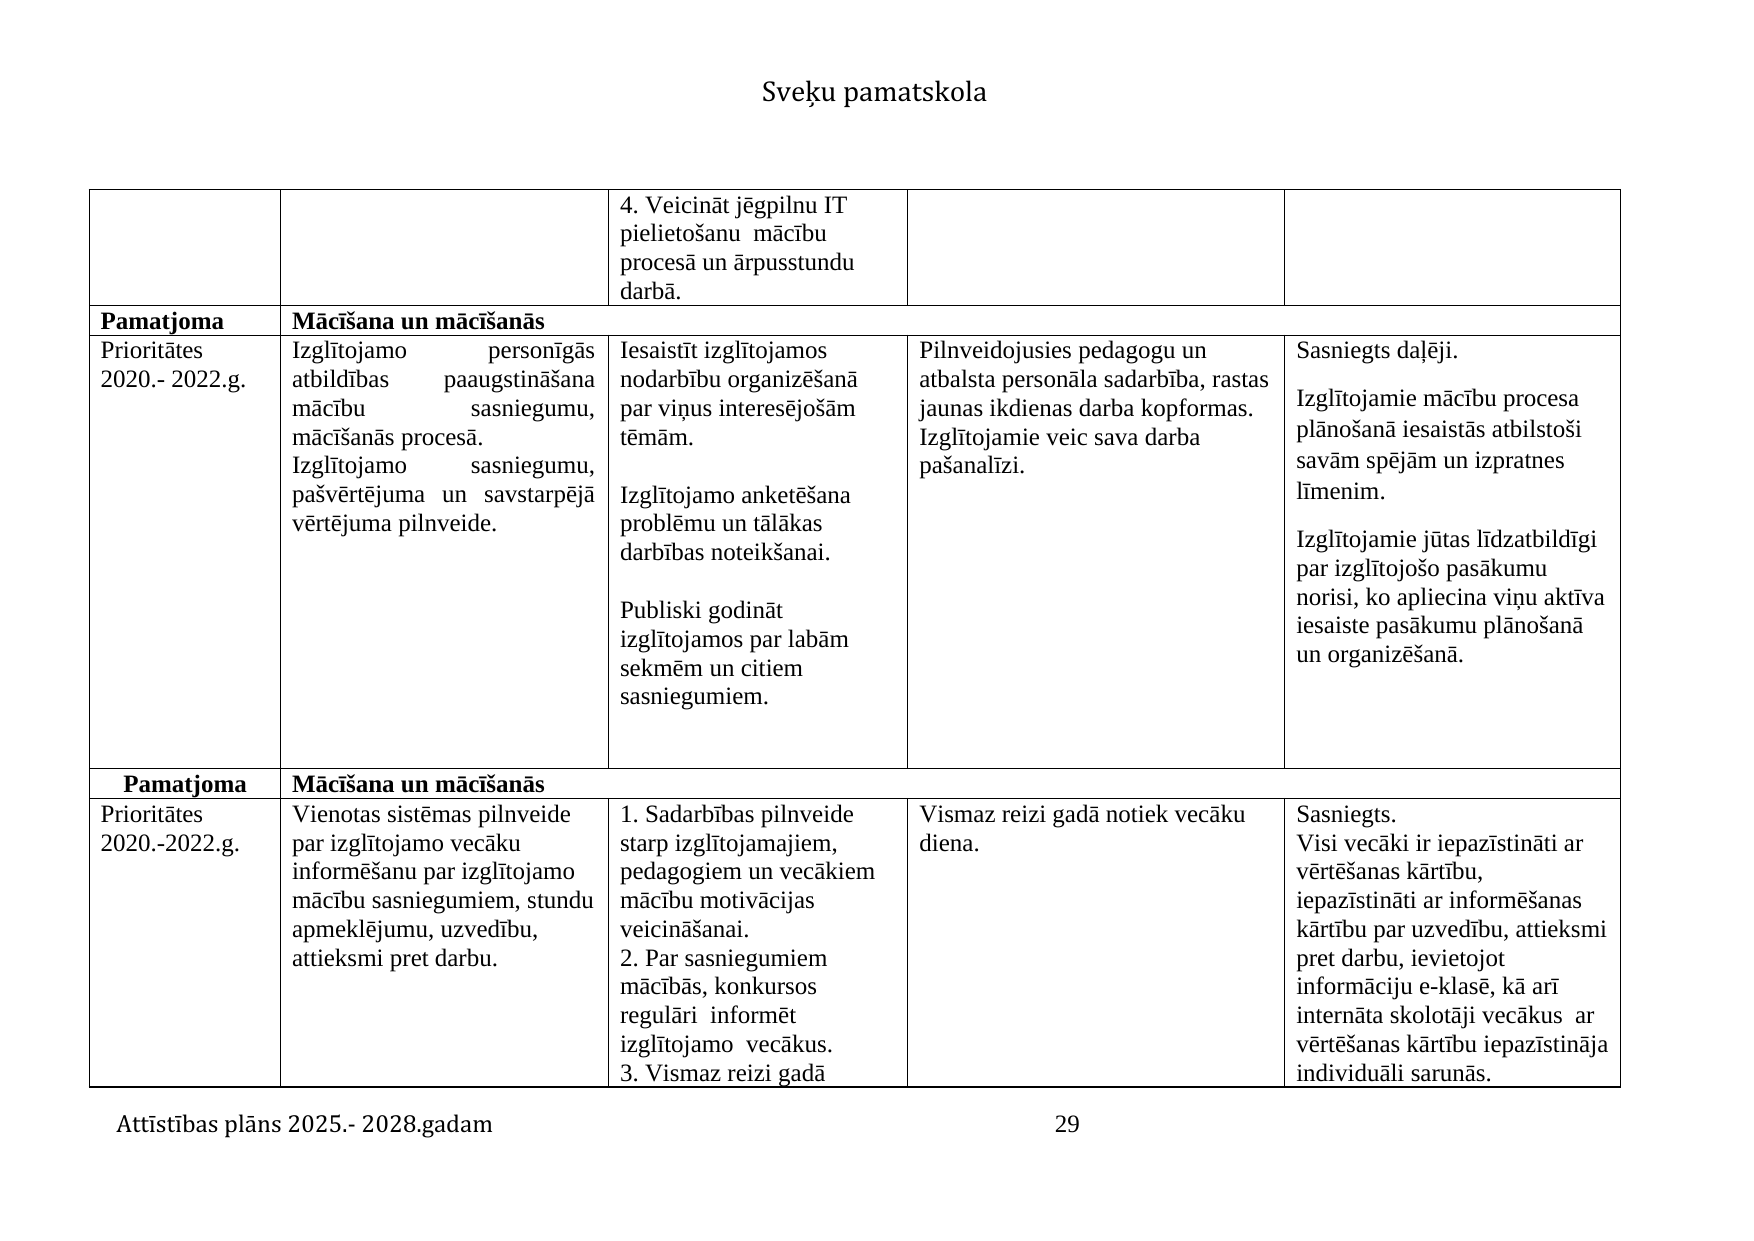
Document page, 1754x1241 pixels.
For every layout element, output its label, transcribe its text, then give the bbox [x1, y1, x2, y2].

table_cell Sasniegts daļēji. Izglītojamie mācību procesa plānošanā iesaistās atbilstoši savām spējām un izpratnes līmenim. Izglītojamie jūtas līdzatbildīgi par izglītojošo pasākumu norisi, ko apliecina viņu aktīva iesaiste pasākumu plānošanā un organizēšanā. [1285, 336, 1620, 768]
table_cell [90, 799, 280, 1086]
table_cell Mācīšana un mācīšanās [281, 769, 1620, 798]
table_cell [908, 190, 1284, 305]
table_cell Prioritātes 2020.- 2022.g. [90, 336, 280, 768]
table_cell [281, 190, 608, 305]
table_cell Izglītojamo personīgās atbildības paaugstināšana mācību sasniegumu, mācīšanās procesā. Izglītojamo sasniegumu, pašvērtējuma un savstarpējā vērtējuma pilnveide. [281, 336, 608, 768]
table_cell Iesaistīt izglītojamos nodarbību organizēšanā par viņus interesējošām tēmām. Izglītojamo anketēšana problēmu un tālākas darbības noteikšanai. Publiski godināt izglītojamos par labām sekmēm un citiem sasniegumiem. [609, 336, 907, 768]
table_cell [908, 799, 1284, 1086]
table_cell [1285, 190, 1620, 305]
table_cell Pilnveidojusies pedagogu un atbalsta personāla sadarbība, rastas jaunas ikdienas darba kopformas. Izglītojamie veic sava darba pašanalīzi. [908, 336, 1284, 768]
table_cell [1285, 799, 1620, 1086]
table_cell Pamatjoma [90, 769, 280, 798]
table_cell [90, 190, 280, 305]
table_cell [609, 799, 907, 1086]
table_cell Mācīšana un mācīšanās [281, 306, 1620, 334]
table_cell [281, 799, 608, 1086]
table_cell Pamatjoma [90, 306, 280, 334]
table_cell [609, 190, 907, 305]
